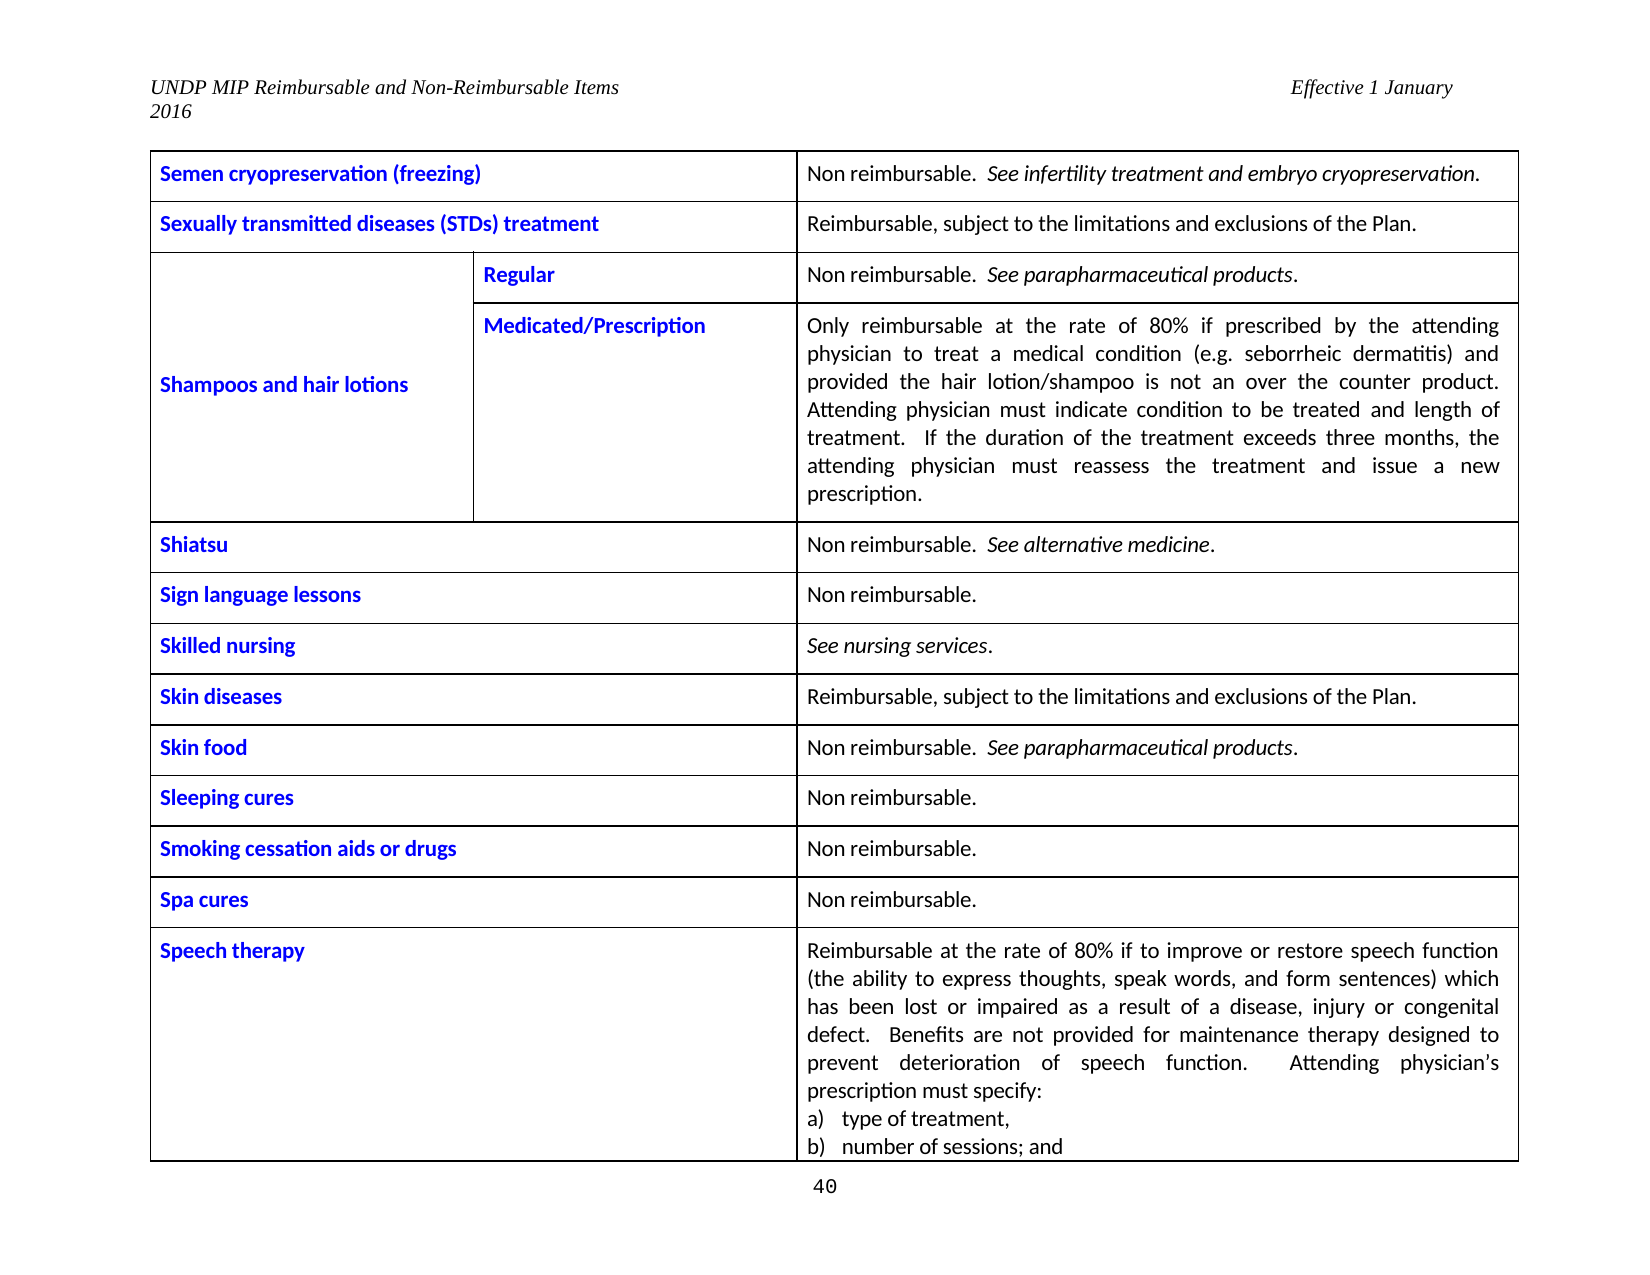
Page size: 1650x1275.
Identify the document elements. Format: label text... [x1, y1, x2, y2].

table_cell Skin food [151, 726, 796, 775]
table_cell Skilled nursing [151, 624, 796, 673]
table_cell Shampoos and hair lotions [151, 253, 473, 521]
table_cell Skin diseases [151, 675, 796, 724]
table_cell Non reimbursable. [798, 573, 1518, 622]
table_cell Non reimbursable. See infertility treatment and embryo cryopreservation. [798, 152, 1518, 201]
table_cell Non reimbursable. See alternative medicine. [798, 523, 1518, 572]
table_cell Non reimbursable. See parapharmaceutical products. [798, 726, 1518, 775]
table_cell Non reimbursable. [798, 776, 1518, 825]
table_cell Spa cures [151, 878, 796, 927]
table_cell Only reimbursable at the rate of 80% if prescribed by the attending physician to treat a medical condition (e.g. seborrheic dermatitis) and provided the hair lotion/shampoo is not an over the counter product. Attending physician must indicate condition to be treated and length of treatment. If the duration of the treatment exceeds three months, the attending physician must reassess the treatment and issue a new prescription. [798, 304, 1518, 521]
table_cell Non reimbursable. [798, 878, 1518, 927]
table_cell Non reimbursable. [798, 827, 1518, 876]
table_cell Medicated/Prescription [474, 304, 796, 521]
table_cell Smoking cessation aids or drugs [151, 827, 796, 876]
table_cell Semen cryopreservation (freezing) [151, 152, 796, 201]
table_cell Regular [474, 253, 796, 302]
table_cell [798, 928, 1518, 1160]
table_cell See nursing services. [798, 624, 1518, 673]
table_cell Reimbursable, subject to the limitations and exclusions of the Plan. [798, 675, 1518, 724]
table_cell Speech therapy [151, 928, 796, 1160]
table_cell Shiatsu [151, 523, 796, 572]
table_cell Reimbursable, subject to the limitations and exclusions of the Plan. [798, 202, 1518, 251]
table_cell Sleeping cures [151, 776, 796, 825]
table_cell Non reimbursable. See parapharmaceutical products. [798, 253, 1518, 302]
table_cell Sign language lessons [151, 573, 796, 622]
table_cell Sexually transmitted diseases (STDs) treatment [151, 202, 796, 251]
